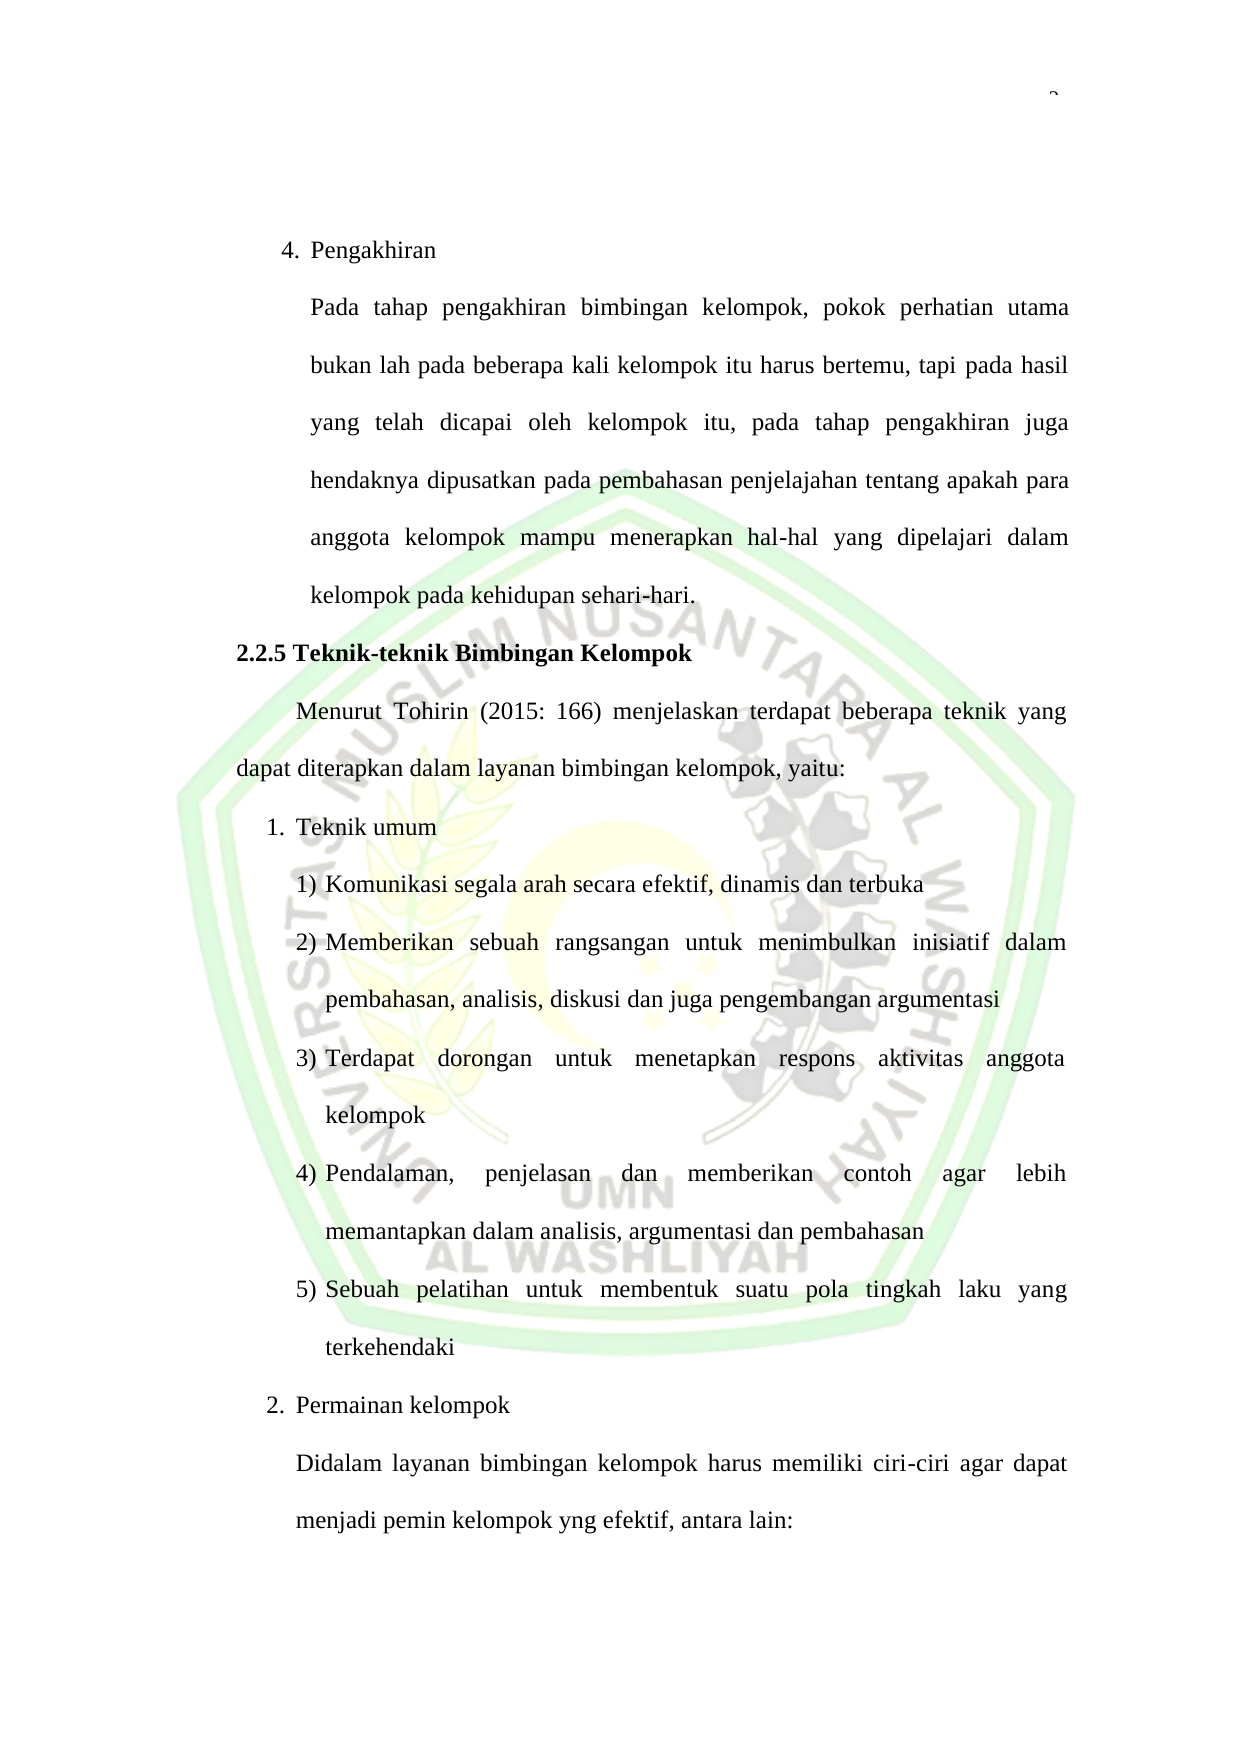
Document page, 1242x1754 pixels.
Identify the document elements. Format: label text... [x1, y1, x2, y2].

text 5) Sebuah pelatihan untuk membentuk suatu pola tingkah laku yang terkehendaki [296, 1274, 1068, 1361]
text 1) Komunikasi segala arah secara efektif, dinamis dan terbuka [296, 869, 1077, 898]
text 3) Terdapat dorongan untuk menetapkan respons aktivitas anggota kelompok [296, 1043, 1068, 1129]
text 4) Pendalaman, penjelasan dan memberikan contoh agar lebih memantapkan dalam analisis, argumentasi dan pembahasan [296, 1158, 1068, 1244]
text Pada tahap pengakhiran bimbingan kelompok, pokok perhatian utama bukan lah pada beberapa kali kelompok itu harus bertemu, tapi pada hasil yang telah dicapai oleh kelompok itu, pada tahap pengakhiran juga hendaknya dipusatkan pada pembahasan penjelajahan tentang apakah para anggota kelompok mampu menerapkan hal-hal yang dipelajari dalam kelompok pada kehidupan sehari-hari. [310, 292, 1069, 608]
text Didalam layanan bimbingan kelompok harus memiliki ciri-ciri agar dapat menjadi pemin kelompok yng efektif, antara lain: [296, 1448, 1069, 1534]
text 2. Permainan kelompok [266, 1390, 1077, 1419]
text 4. Pengakhiran [277, 235, 440, 263]
text 2) Memberikan sebuah rangsangan untuk menimbulkan inisiatif dalam pembahasan, analisis, diskusi dan juga pengembangan argumentasi [296, 927, 1068, 1013]
text 1. Teknik umum [266, 812, 1077, 841]
text Menurut Tohirin (2015: 166) menjelaskan terdapat beberapa teknik yang dapat diterapkan dalam layanan bimbingan kelompok, yaitu: [236, 696, 1068, 782]
text 2.2.5 Teknik-teknik Bimbingan Kelompok [236, 638, 1077, 667]
